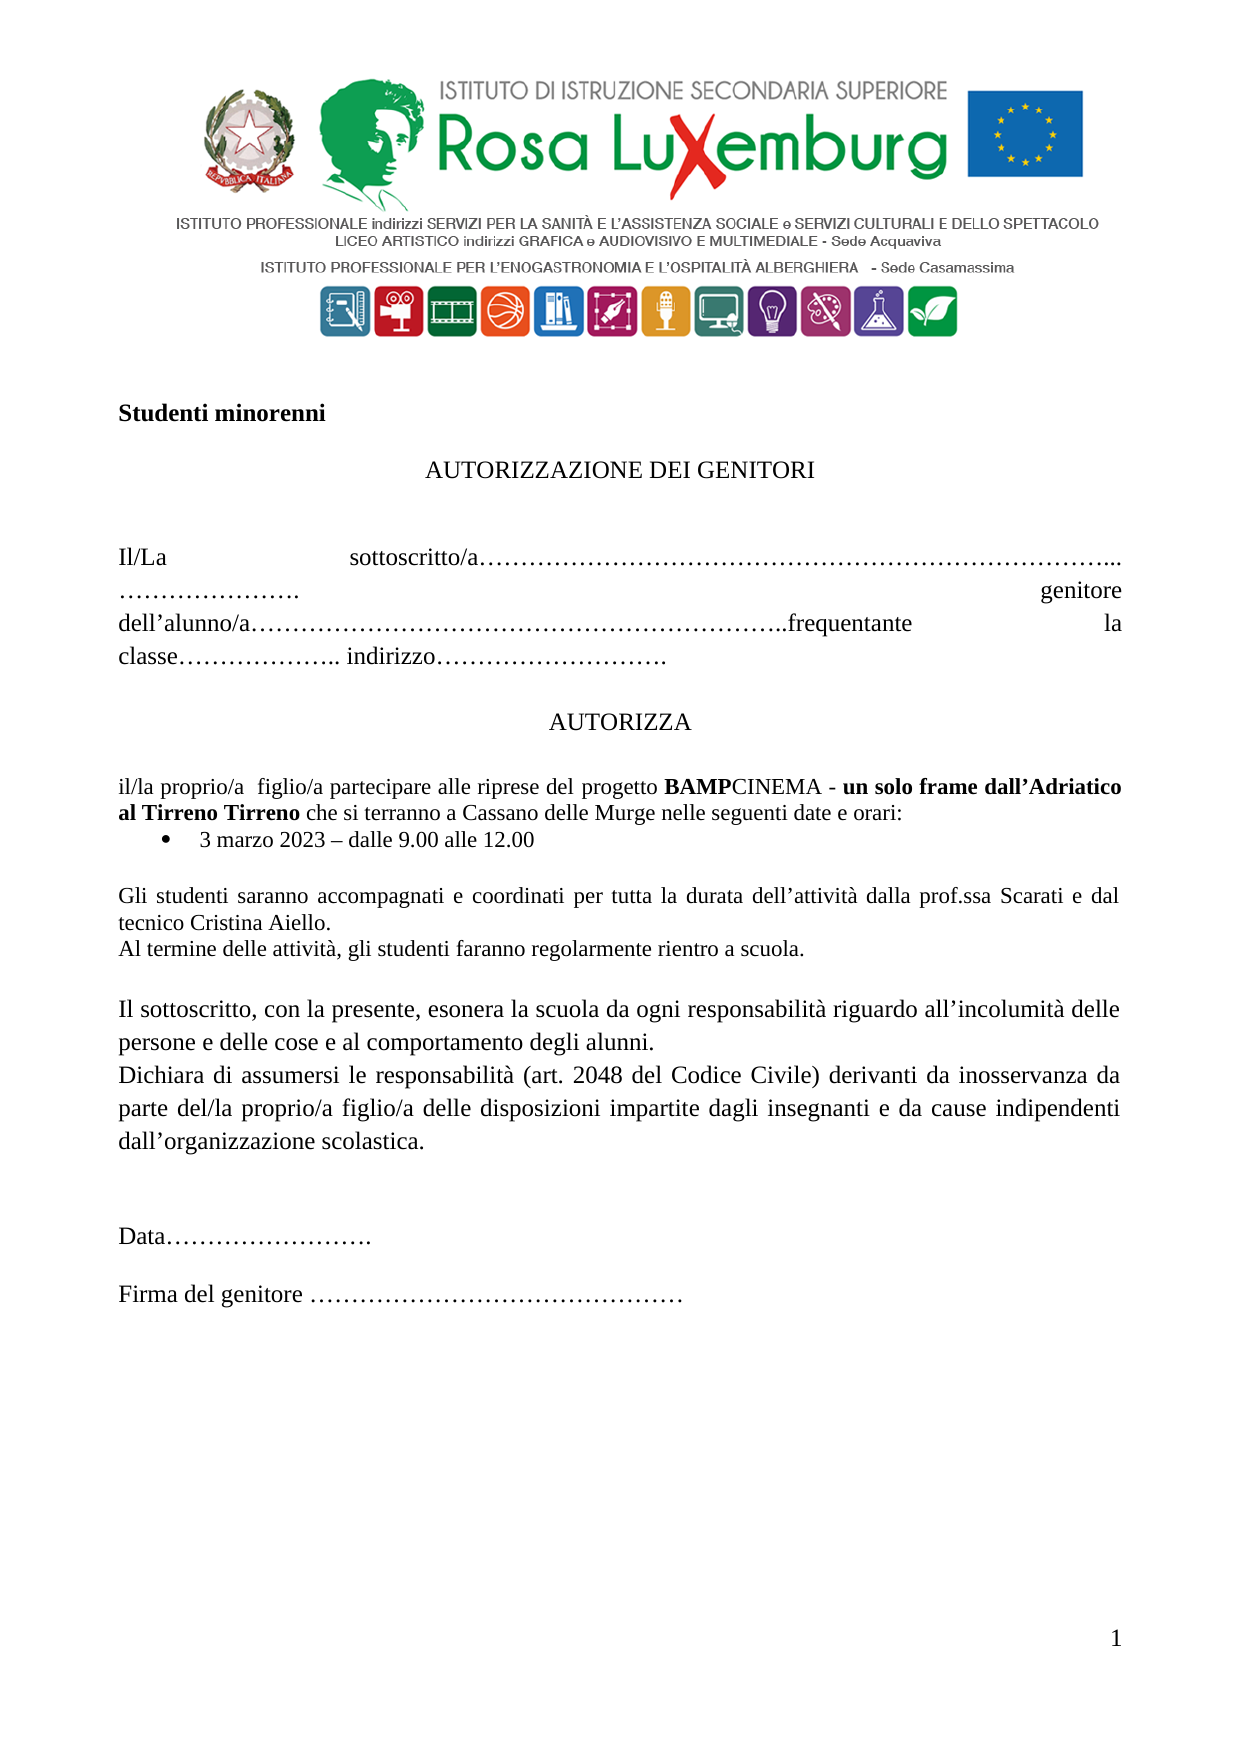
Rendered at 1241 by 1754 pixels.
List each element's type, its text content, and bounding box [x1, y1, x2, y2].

text Al termine delle attività, gli studenti faranno regolarmente rientro a scuola. [118, 935, 1122, 961]
picture [166, 44, 1123, 370]
text AUTORIZZAZIONE DEI GENITORI [118, 456, 1122, 484]
text Il sottoscritto, con la presente, esonera la scuola da ogni responsabilità riguardo all’incolumità delle persone e delle cose e al comportamento degli alunni. [118, 994, 1122, 1056]
text Studenti minorenni [118, 398, 1122, 427]
text Data……………………. [118, 1221, 1122, 1250]
text Firma del genitore ……………………………………… [118, 1279, 1122, 1307]
text Gli studenti saranno accompagnati e coordinati per tutta la durata dell’attività dalla prof.ssa Scarati e dal tecnico Cristina Aiello. [118, 882, 1122, 935]
text AUTORIZZA [118, 707, 1122, 736]
text Dichiara di assumersi le responsabilità (art. 2048 del Codice Civile) derivanti da inosservanza da parte del/la proprio/a figlio/a delle disposizioni impartite dagli insegnanti e da cause indipendenti dall’organizzazione scolastica. [118, 1060, 1122, 1155]
text il/la proprio/a figlio/a partecipare alle riprese del progetto BAMPCINEMA - un solo frame dall’Adriatico al Tirreno Tirreno che si terranno a Cassano delle Murge nelle seguenti date e orari: [118, 773, 1122, 826]
text Il/La sottoscritto/a…………………………………………………………………...…………………. genitore dell’alunno/a………………………………………………………..frequentante la classe……………….. indirizzo………………………. [118, 542, 1122, 669]
list 3 marzo 2023 – dalle 9.00 alle 12.00 [162, 826, 1122, 852]
